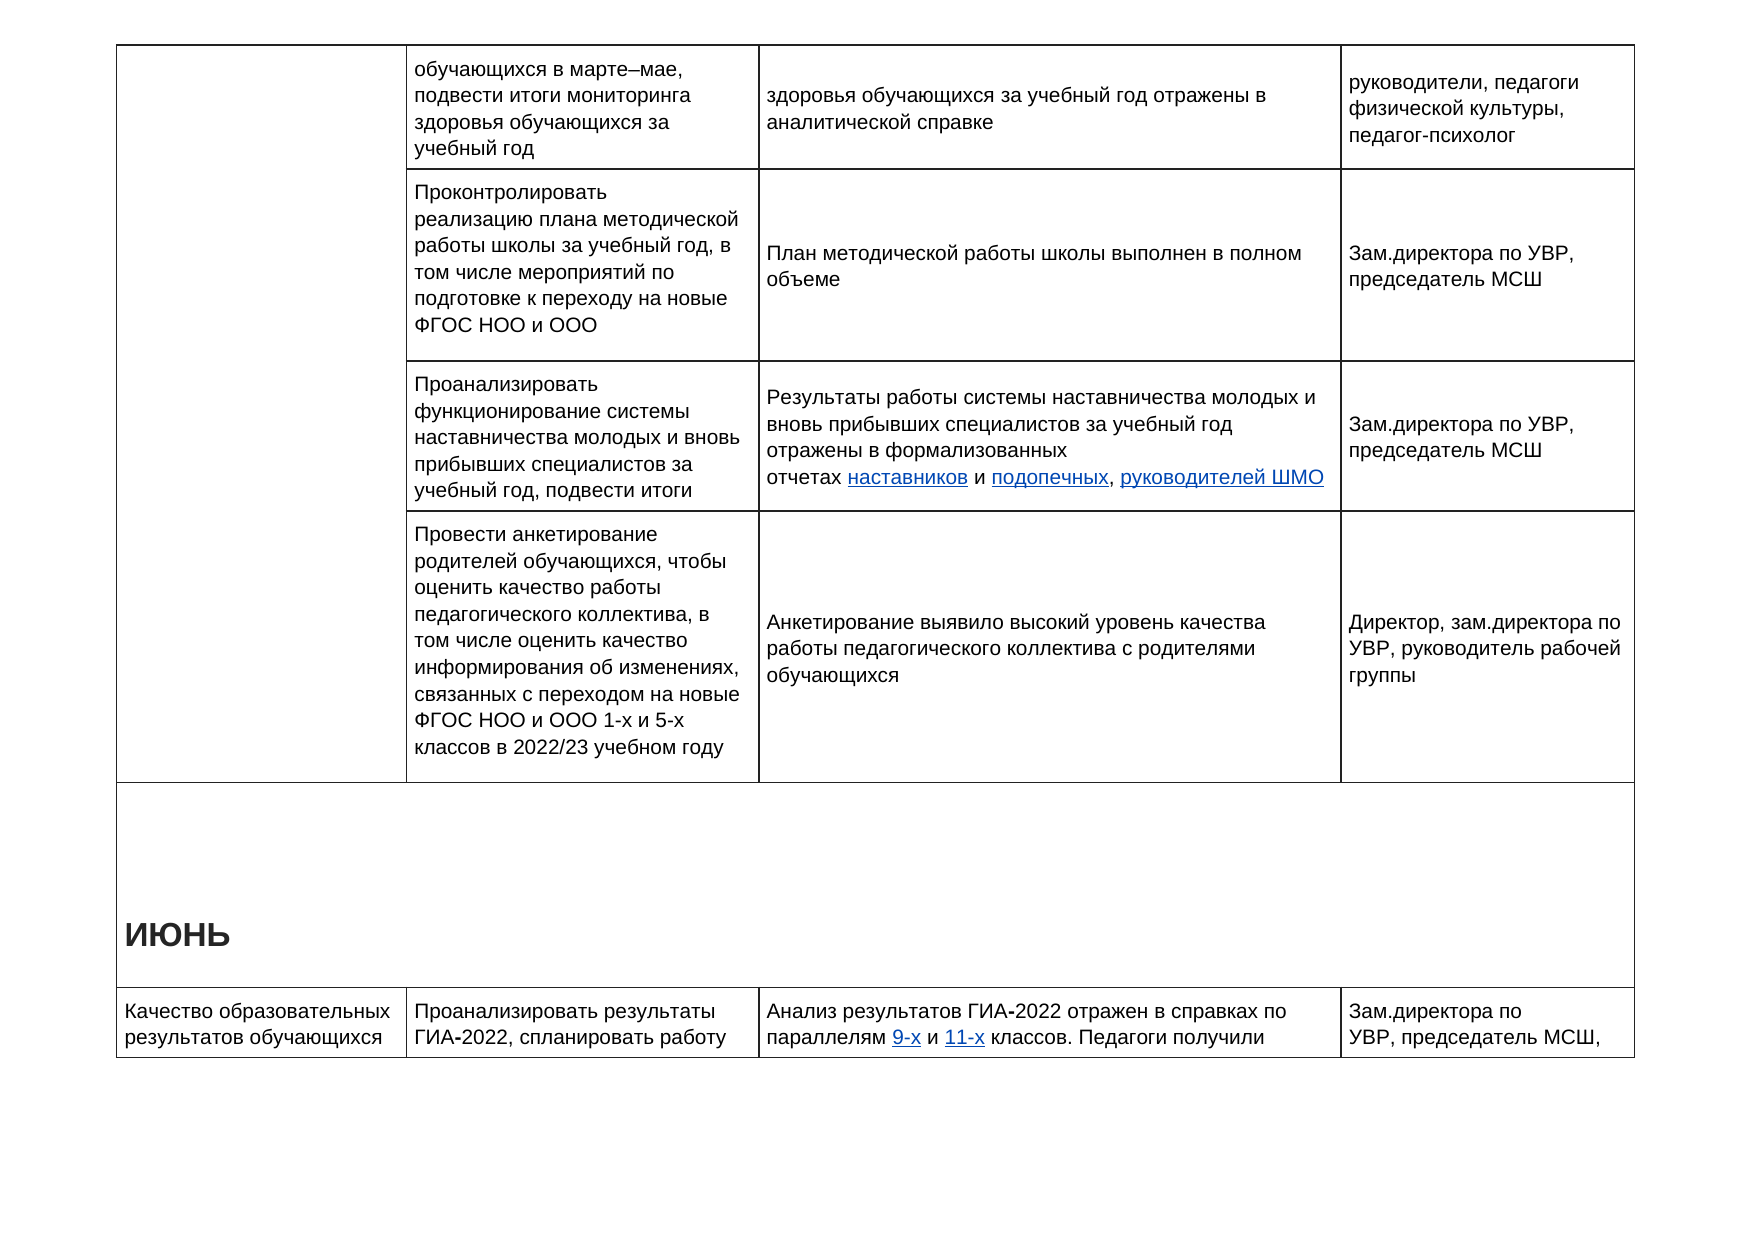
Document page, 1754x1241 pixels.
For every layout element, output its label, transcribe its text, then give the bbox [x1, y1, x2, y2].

table_cell Провести анкетирование родителей обучающихся, чтобы оценить качество работы педагогического коллектива, в том числе оценить качество информирования об изменениях, связанных с переходом на новые ФГОС НОО и ООО 1-х и 5-х классов в 2022/23 учебном году [407, 512, 758, 782]
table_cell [760, 46, 1340, 168]
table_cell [1342, 46, 1634, 168]
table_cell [407, 46, 758, 168]
table_cell Проконтролировать реализацию плана методической работы школы за учебный год, в том числе мероприятий по подготовке к переходу на новые ФГОС НОО и ООО [407, 170, 758, 360]
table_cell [1342, 988, 1634, 1057]
table_cell Директор, зам.директора по УВР, руководитель рабочей группы [1342, 512, 1634, 782]
table_cell Зам.директора по УВР, председатель МСШ [1342, 362, 1634, 510]
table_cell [407, 988, 758, 1057]
table_cell План методической работы школы выполнен в полном объеме [760, 170, 1340, 360]
table_cell ИЮНЬ [117, 783, 1634, 987]
table_cell Результаты работы системы наставничества молодых и вновь прибывших специалистов за учебный год отражены в формализованных отчетах наставников и подопечных, руководителей ШМО [760, 362, 1340, 510]
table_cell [117, 988, 406, 1057]
table_cell Анкетирование выявило высокий уровень качества работы педагогического коллектива с родителями обучающихся [760, 512, 1340, 782]
table_cell Проанализировать функционирование системы наставничества молодых и вновь прибывших специалистов за учебный год, подвести итоги [407, 362, 758, 510]
table_cell Зам.директора по УВР, председатель МСШ [1342, 170, 1634, 360]
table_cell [760, 988, 1340, 1057]
